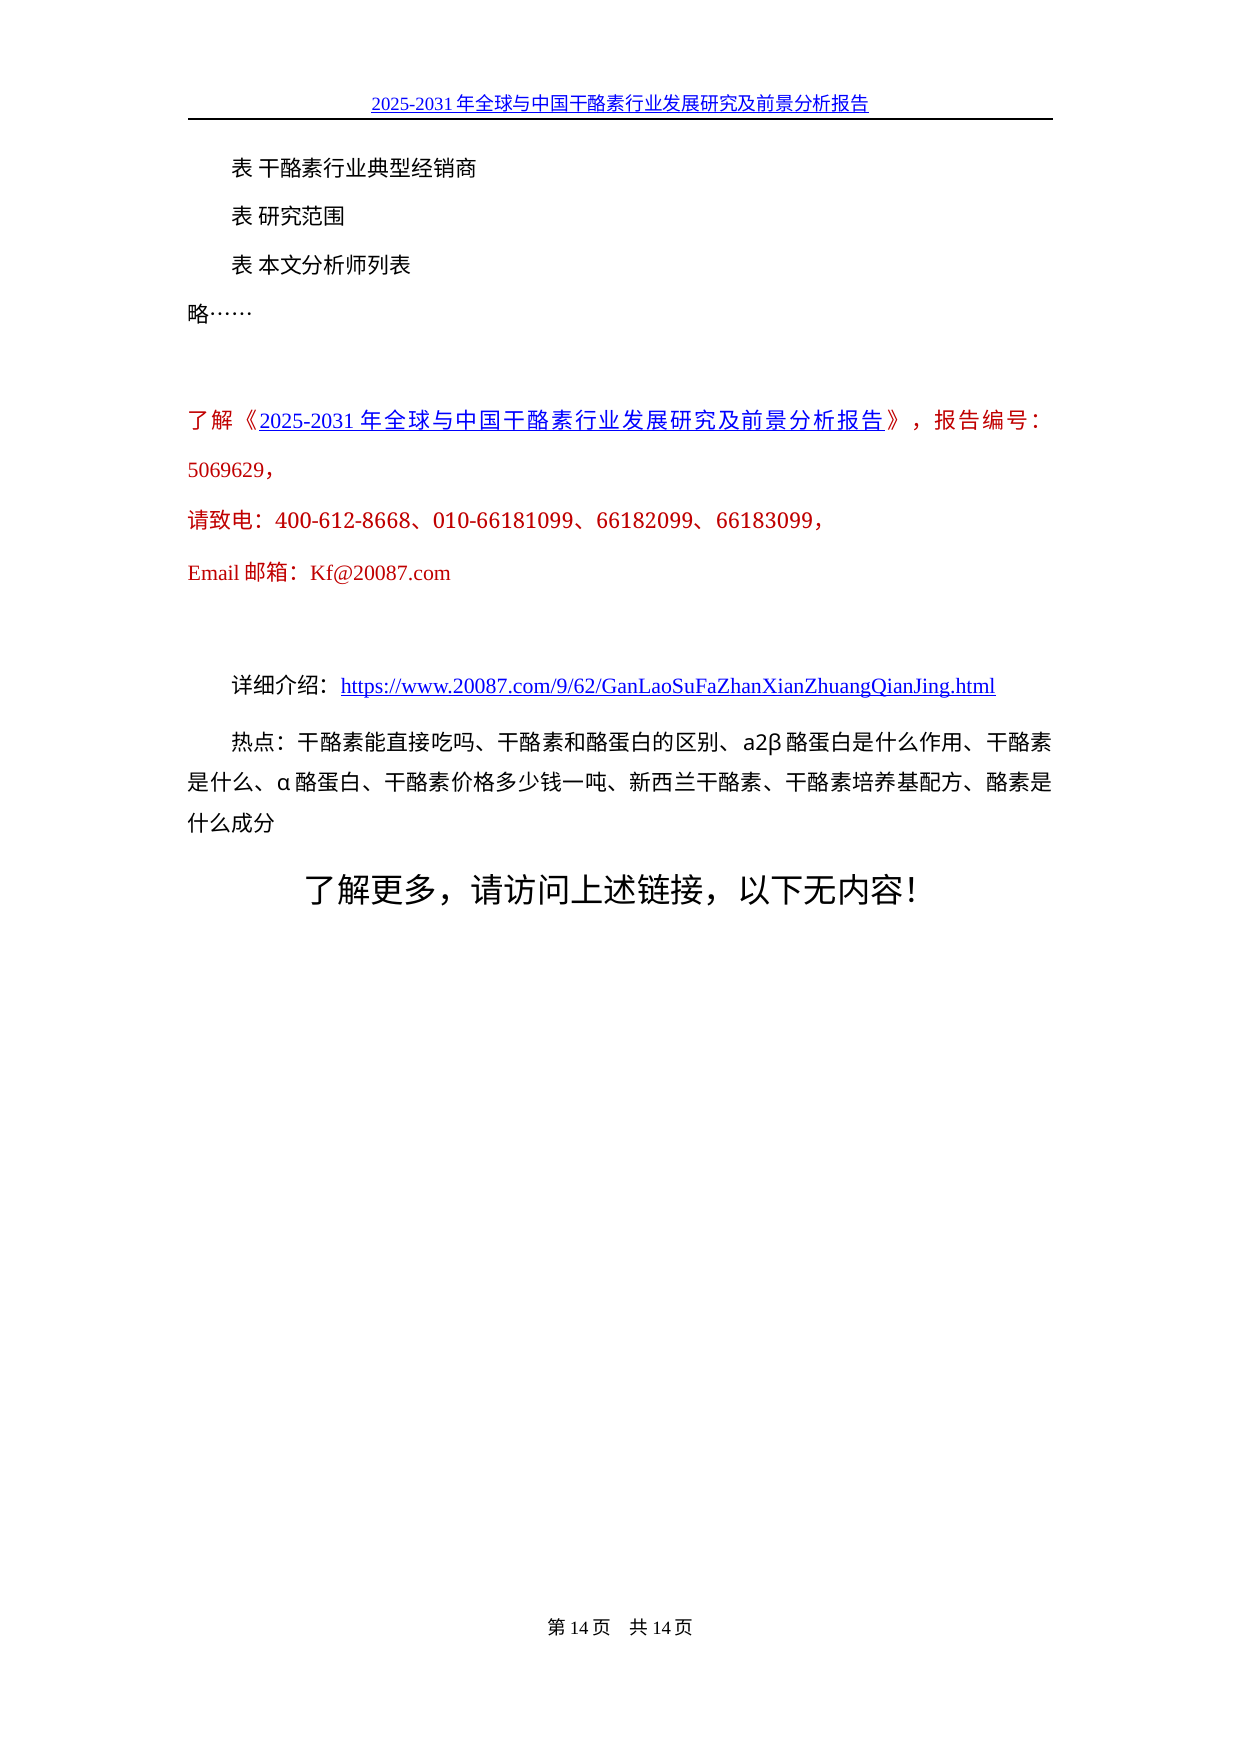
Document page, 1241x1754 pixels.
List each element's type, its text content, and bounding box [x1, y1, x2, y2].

text 请致电：400-612-8668、010-66181099、66182099、66183099， [187, 503, 1053, 536]
title 了解更多，请访问上述链接，以下无内容！ [187, 856, 1053, 921]
text Email邮箱：Kf@20087.com [187, 555, 1053, 587]
text 详细介绍：https://www.20087.com/9/62/GanLaoSuFaZhanXianZhuangQianJing.html [187, 668, 1053, 700]
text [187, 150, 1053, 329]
text 了解《2025-2031年全球与中国干酪素行业发展研究及前景分析报告》，报告编号：5069629， [187, 403, 1053, 484]
text 热点：干酪素能直接吃吗、干酪素和酪蛋白的区别、a2β酪蛋白是什么作用、干酪素是什么、α酪蛋白、干酪素价格多少钱一吨、新西兰干酪素、干酪素培养基配方、酪素是什么成分 [187, 724, 1053, 838]
